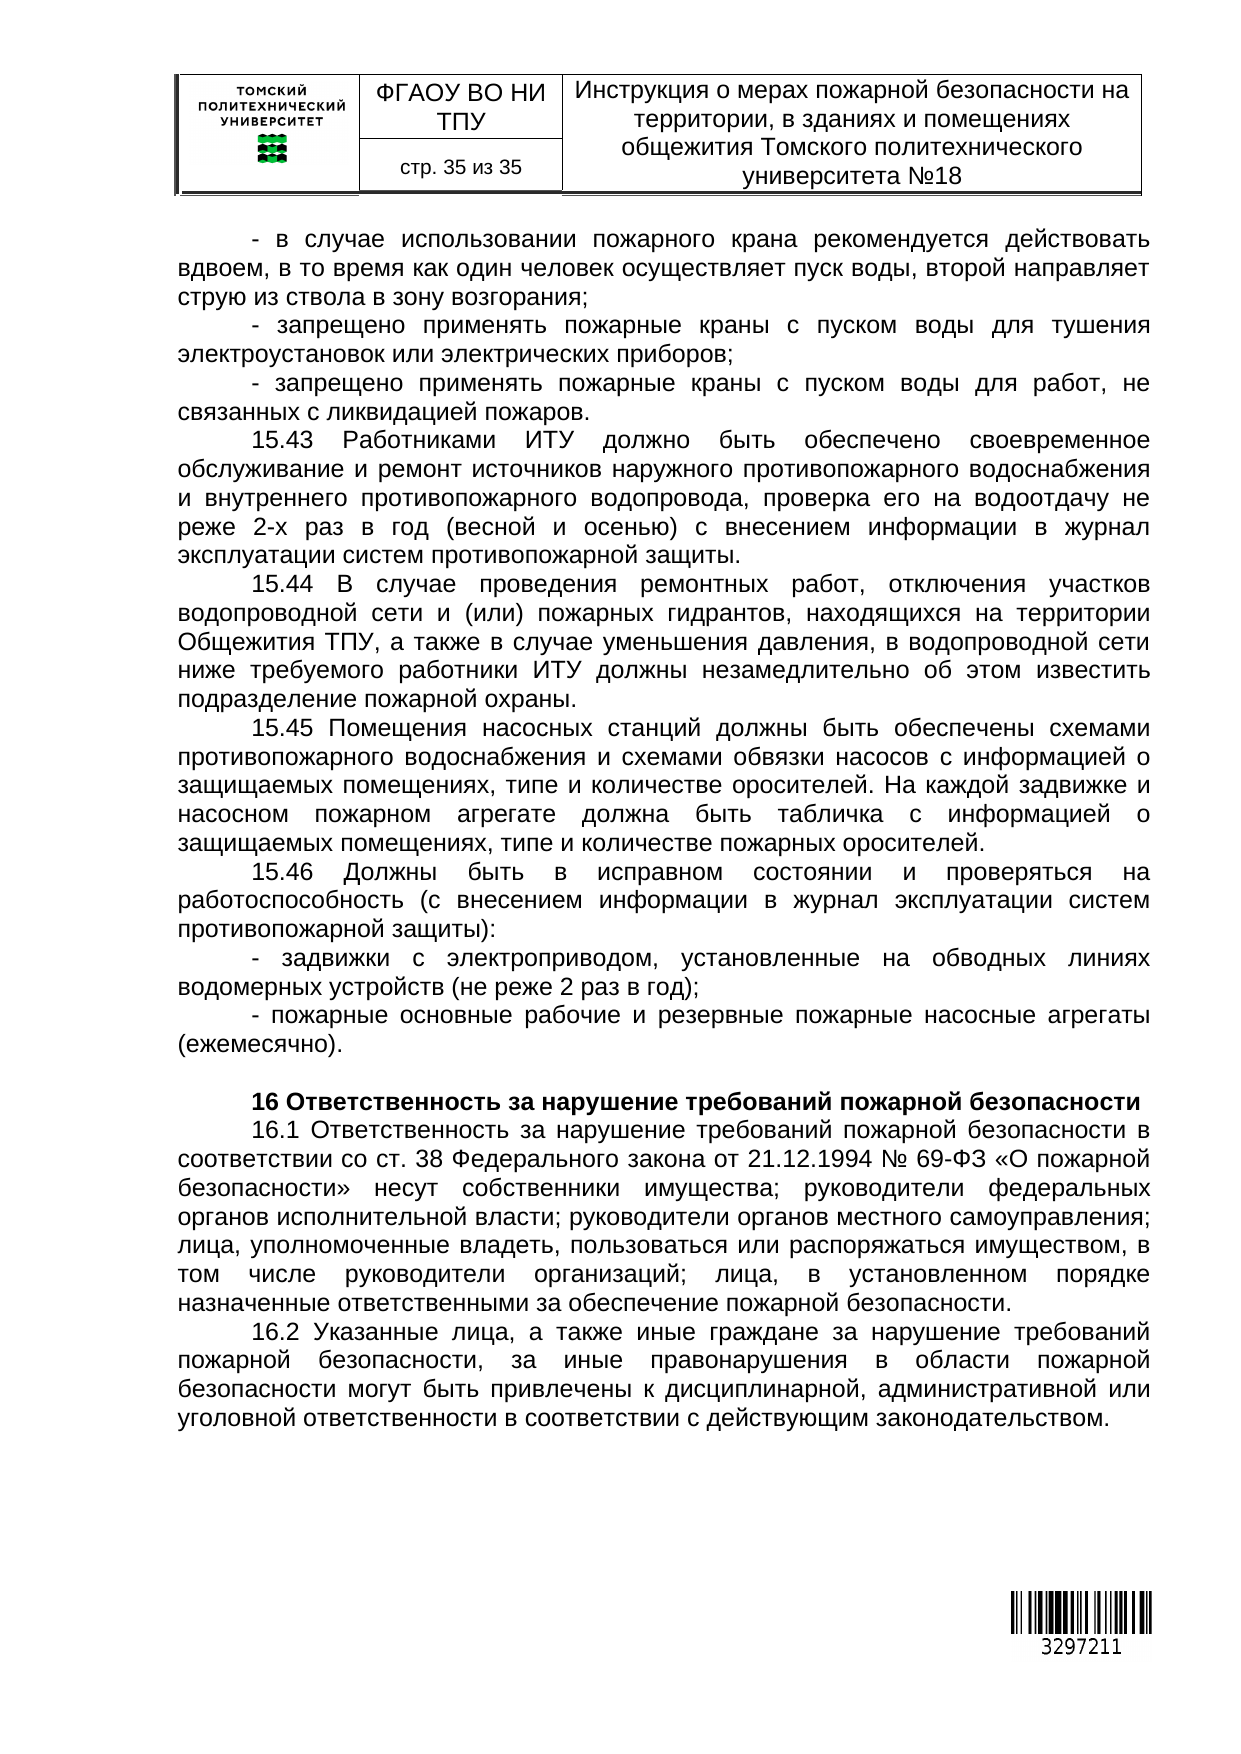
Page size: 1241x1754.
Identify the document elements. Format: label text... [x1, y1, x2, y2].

text 16.2 Указанные лица, а также иные граждане за нарушение требований пожарной безопасности, за иные правонарушения в области пожарной безопасности могут быть привлечены к дисциплинарной, административной или уголовной ответственности в соответствии с действующим законодательством. [177, 1317, 1152, 1432]
text 16 Ответственность за нарушение требований пожарной безопасности [177, 1087, 1152, 1115]
text - задвижки с электроприводом, установленные на обводных линиях водомерных устройств (не реже 2 раз в год); [177, 943, 1152, 1000]
text - пожарные основные рабочие и резервные пожарные насосные агрегаты (ежемесячно). [177, 1000, 1152, 1058]
text - запрещено применять пожарные краны с пуском воды для тушения электроустановок или электрических приборов; [177, 310, 1152, 368]
text 15.44 В случае проведения ремонтных работ, отключения участков водопроводной сети и (или) пожарных гидрантов, находящихся на территории Общежития ТПУ, а также в случае уменьшения давления, в водопроводной сети ниже требуемого работники ИТУ должны незамедлительно об этом известить подразделение пожарной охраны. [177, 569, 1152, 713]
picture [188, 81, 350, 165]
text 15.45 Помещения насосных станций должны быть обеспечены схемами противопожарного водоснабжения и схемами обвязки насосов с информацией о защищаемых помещениях, типе и количестве оросителей. На каждой задвижке и насосном пожарном агрегате должна быть табличка с информацией о защищаемых помещениях, типе и количестве пожарных оросителей. [177, 713, 1152, 857]
text 16.1 Ответственность за нарушение требований пожарной безопасности в соответствии со ст. 38 Федерального закона от 21.12.1994 № 69-ФЗ «О пожарной безопасности» несут собственники имущества; руководители федеральных органов исполнительной власти; руководители органов местного самоуправления; лица, уполномоченные владеть, пользоваться или распоряжаться имуществом, в том числе руководители организаций; лица, в установленном порядке назначенные ответственными за обеспечение пожарной безопасности. [177, 1115, 1152, 1317]
text 15.43 Работниками ИТУ должно быть обеспечено своевременное обслуживание и ремонт источников наружного противопожарного водоснабжения и внутреннего противопожарного водопровода, проверка его на водоотдачу не реже 2-х раз в год (весной и осенью) с внесением информации в журнал эксплуатации систем противопожарной защиты. [177, 425, 1152, 569]
picture [1011, 1591, 1152, 1662]
text 15.46 Должны быть в исправном состоянии и проверяться на работоспособность (с внесением информации в журнал эксплуатации систем противопожарной защиты): [177, 857, 1152, 943]
text - запрещено применять пожарные краны с пуском воды для работ, не связанных с ликвидацией пожаров. [177, 368, 1152, 425]
text - в случае использовании пожарного крана рекомендуется действовать вдвоем, в то время как один человек осуществляет пуск воды, второй направляет струю из ствола в зону возгорания; [177, 224, 1152, 310]
